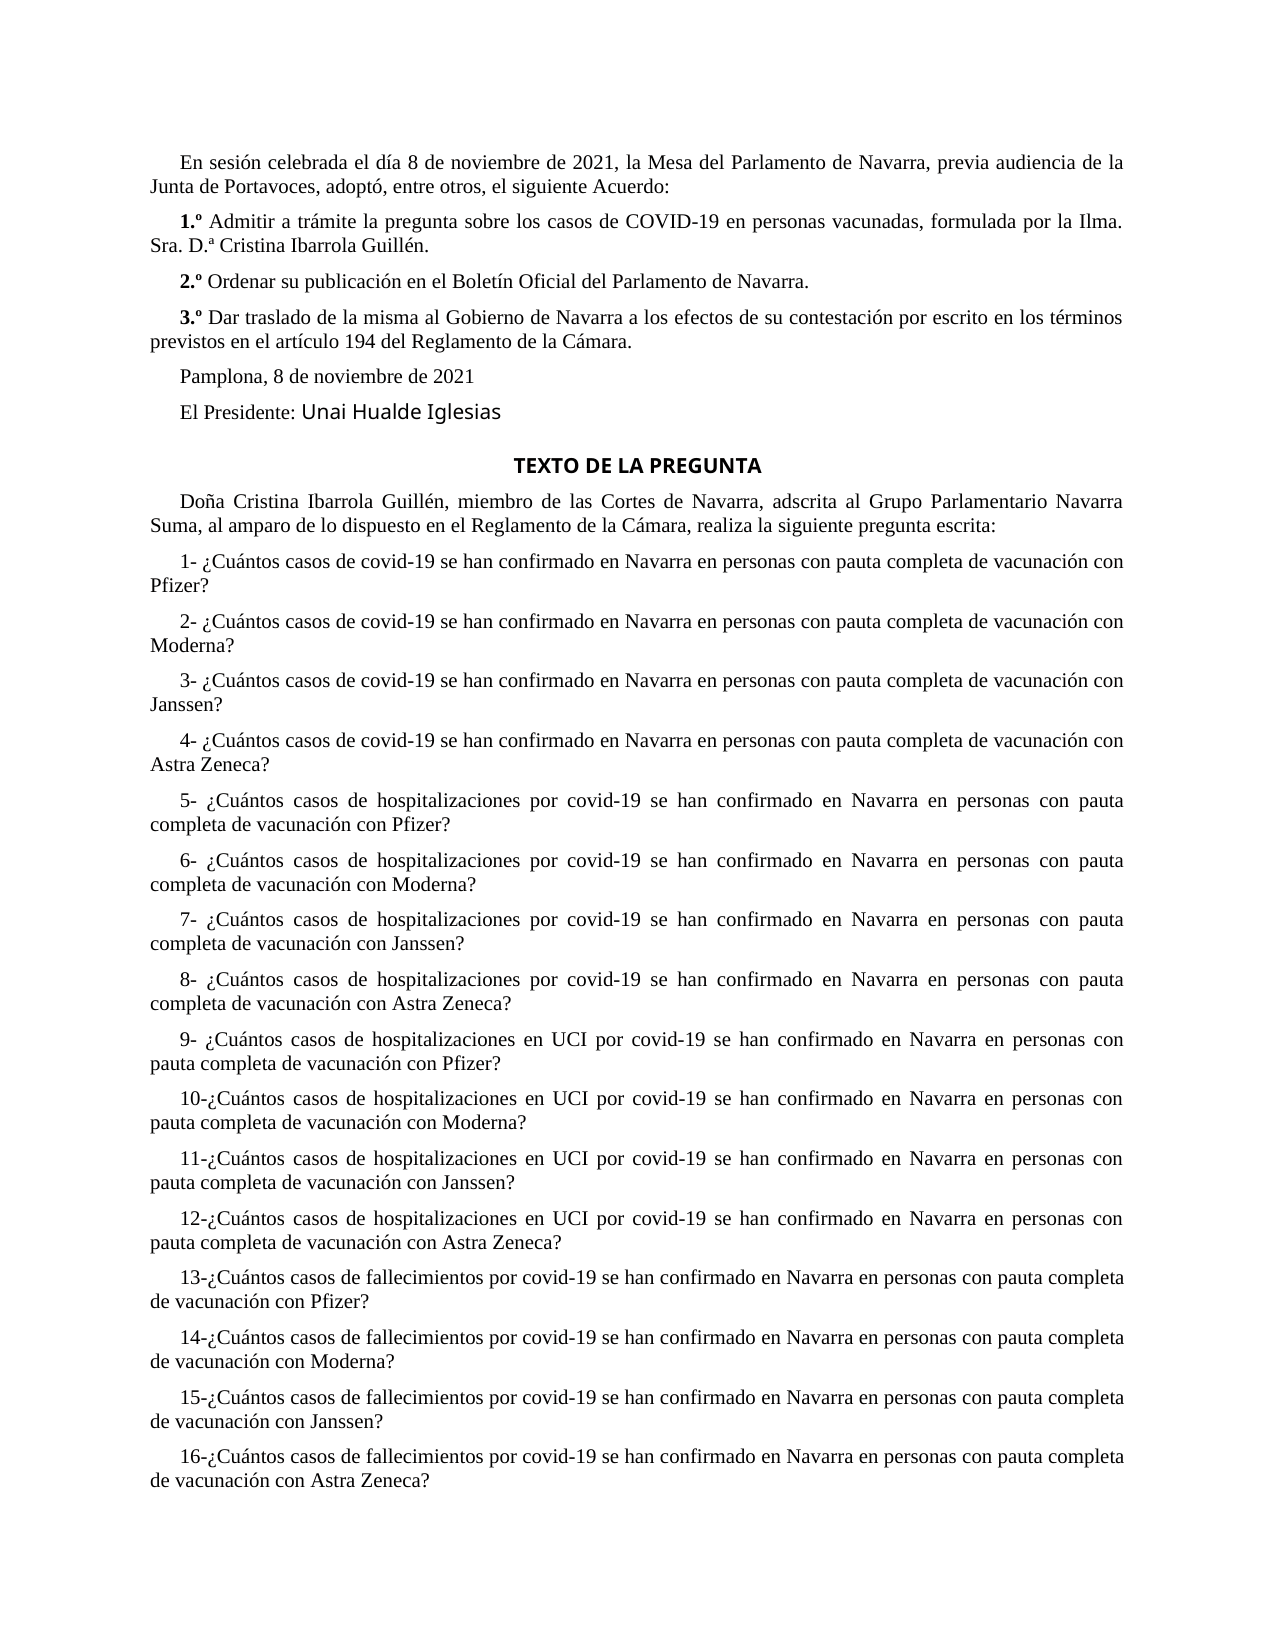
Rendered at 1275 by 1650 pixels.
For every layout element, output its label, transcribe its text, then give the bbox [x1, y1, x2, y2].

text 13-¿Cuántos casos de fallecimientos por covid-19 se han confirmado en Navarra en personas con pauta completa de vacunación con Pfizer? [150, 1266, 1125, 1313]
text 6- ¿Cuántos casos de hospitalizaciones por covid-19 se han confirmado en Navarra en personas con pauta completa de vacunación con Moderna? [150, 848, 1125, 896]
text 16-¿Cuántos casos de fallecimientos por covid-19 se han confirmado en Navarra en personas con pauta completa de vacunación con Astra Zeneca? [150, 1445, 1125, 1493]
text 11-¿Cuántos casos de hospitalizaciones en UCI por covid-19 se han confirmado en Navarra en personas con pauta completa de vacunación con Janssen? [150, 1146, 1125, 1194]
text 14-¿Cuántos casos de fallecimientos por covid-19 se han confirmado en Navarra en personas con pauta completa de vacunación con Moderna? [150, 1325, 1125, 1373]
text 2.º Ordenar su publicación en el Boletín Oficial del Parlamento de Navarra. [150, 269, 1125, 293]
text 12-¿Cuántos casos de hospitalizaciones en UCI por covid-19 se han confirmado en Navarra en personas con pauta completa de vacunación con Astra Zeneca? [150, 1206, 1125, 1254]
text 7- ¿Cuántos casos de hospitalizaciones por covid-19 se han confirmado en Navarra en personas con pauta completa de vacunación con Janssen? [150, 907, 1125, 955]
text Doña Cristina Ibarrola Guillén, miembro de las Cortes de Navarra, adscrita al Grupo Parlamentario Navarra Suma, al amparo de lo dispuesto en el Reglamento de la Cámara, realiza la siguiente pregunta escrita: [150, 490, 1125, 538]
text El Presidente: Unai Hualde Iglesias [150, 401, 1125, 424]
text 4- ¿Cuántos casos de covid-19 se han confirmado en Navarra en personas con pauta completa de vacunación con Astra Zeneca? [150, 728, 1125, 776]
text 15-¿Cuántos casos de fallecimientos por covid-19 se han confirmado en Navarra en personas con pauta completa de vacunación con Janssen? [150, 1385, 1125, 1433]
text 3.º Dar traslado de la misma al Gobierno de Navarra a los efectos de su contestación por escrito en los términos previstos en el artículo 194 del Reglamento de la Cámara. [150, 305, 1125, 353]
text 1.º Admitir a trámite la pregunta sobre los casos de COVID-19 en personas vacunadas, formulada por la Ilma. Sra. D.ª Cristina Ibarrola Guillén. [150, 210, 1125, 258]
text 9- ¿Cuántos casos de hospitalizaciones en UCI por covid-19 se han confirmado en Navarra en personas con pauta completa de vacunación con Pfizer? [150, 1027, 1125, 1075]
text 5- ¿Cuántos casos de hospitalizaciones por covid-19 se han confirmado en Navarra en personas con pauta completa de vacunación con Pfizer? [150, 788, 1125, 836]
text 8- ¿Cuántos casos de hospitalizaciones por covid-19 se han confirmado en Navarra en personas con pauta completa de vacunación con Astra Zeneca? [150, 967, 1125, 1015]
text TEXTO DE LA PREGUNTA [150, 454, 1125, 478]
text En sesión celebrada el día 8 de noviembre de 2021, la Mesa del Parlamento de Navarra, previa audiencia de la Junta de Portavoces, adoptó, entre otros, el siguiente Acuerdo: [150, 150, 1125, 198]
text 3- ¿Cuántos casos de covid-19 se han confirmado en Navarra en personas con pauta completa de vacunación con Janssen? [150, 669, 1125, 717]
text 1- ¿Cuántos casos de covid-19 se han confirmado en Navarra en personas con pauta completa de vacunación con Pfizer? [150, 549, 1125, 597]
text 2- ¿Cuántos casos de covid-19 se han confirmado en Navarra en personas con pauta completa de vacunación con Moderna? [150, 609, 1125, 657]
text Pamplona, 8 de noviembre de 2021 [150, 365, 1125, 389]
text 10-¿Cuántos casos de hospitalizaciones en UCI por covid-19 se han confirmado en Navarra en personas con pauta completa de vacunación con Moderna? [150, 1087, 1125, 1134]
